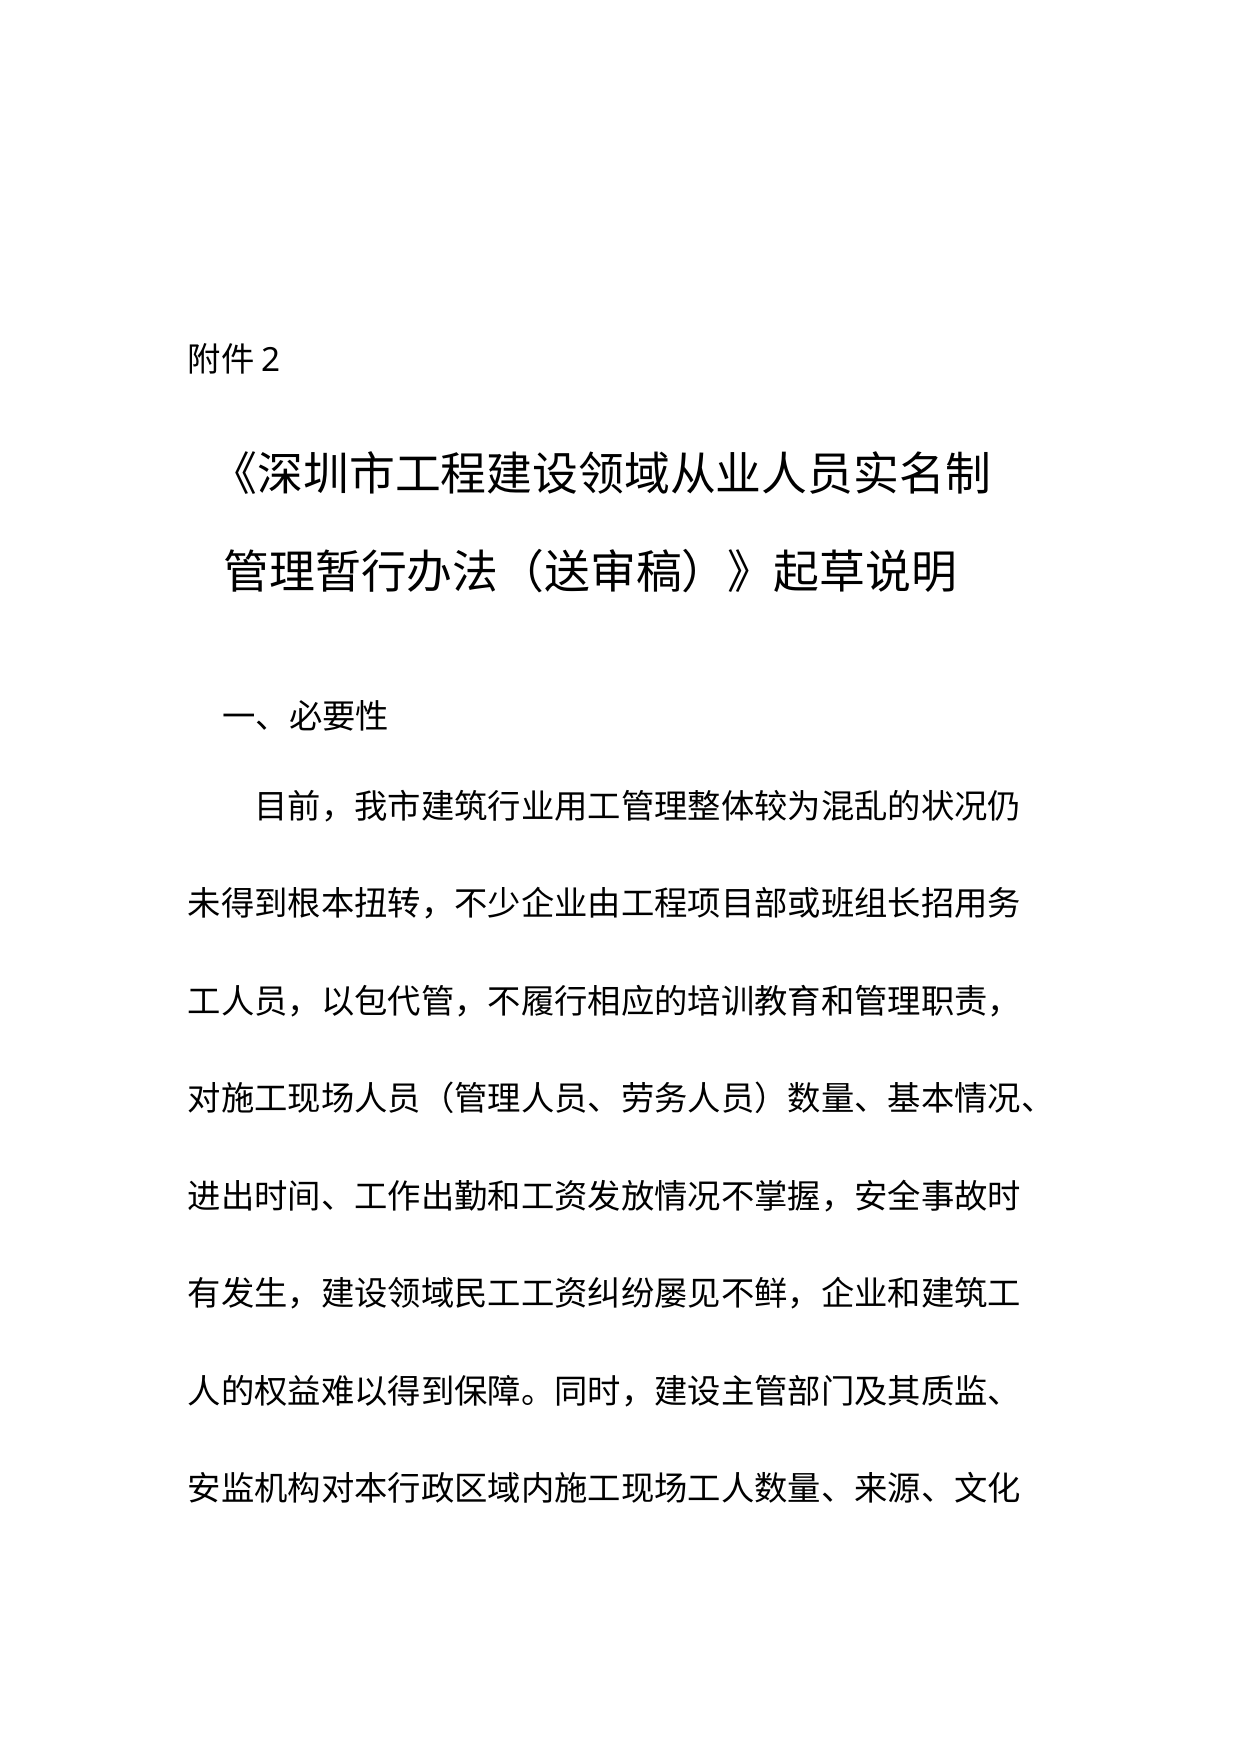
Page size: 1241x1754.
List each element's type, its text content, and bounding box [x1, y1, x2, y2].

text 附件2 [187, 324, 1053, 389]
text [187, 771, 1053, 1519]
text 一、必要性 [187, 682, 1053, 747]
text 《深圳市工程建设领域从业人员实名制 [187, 422, 1053, 519]
text 管理暂行办法（送审稿）》起草说明 [187, 519, 1053, 617]
